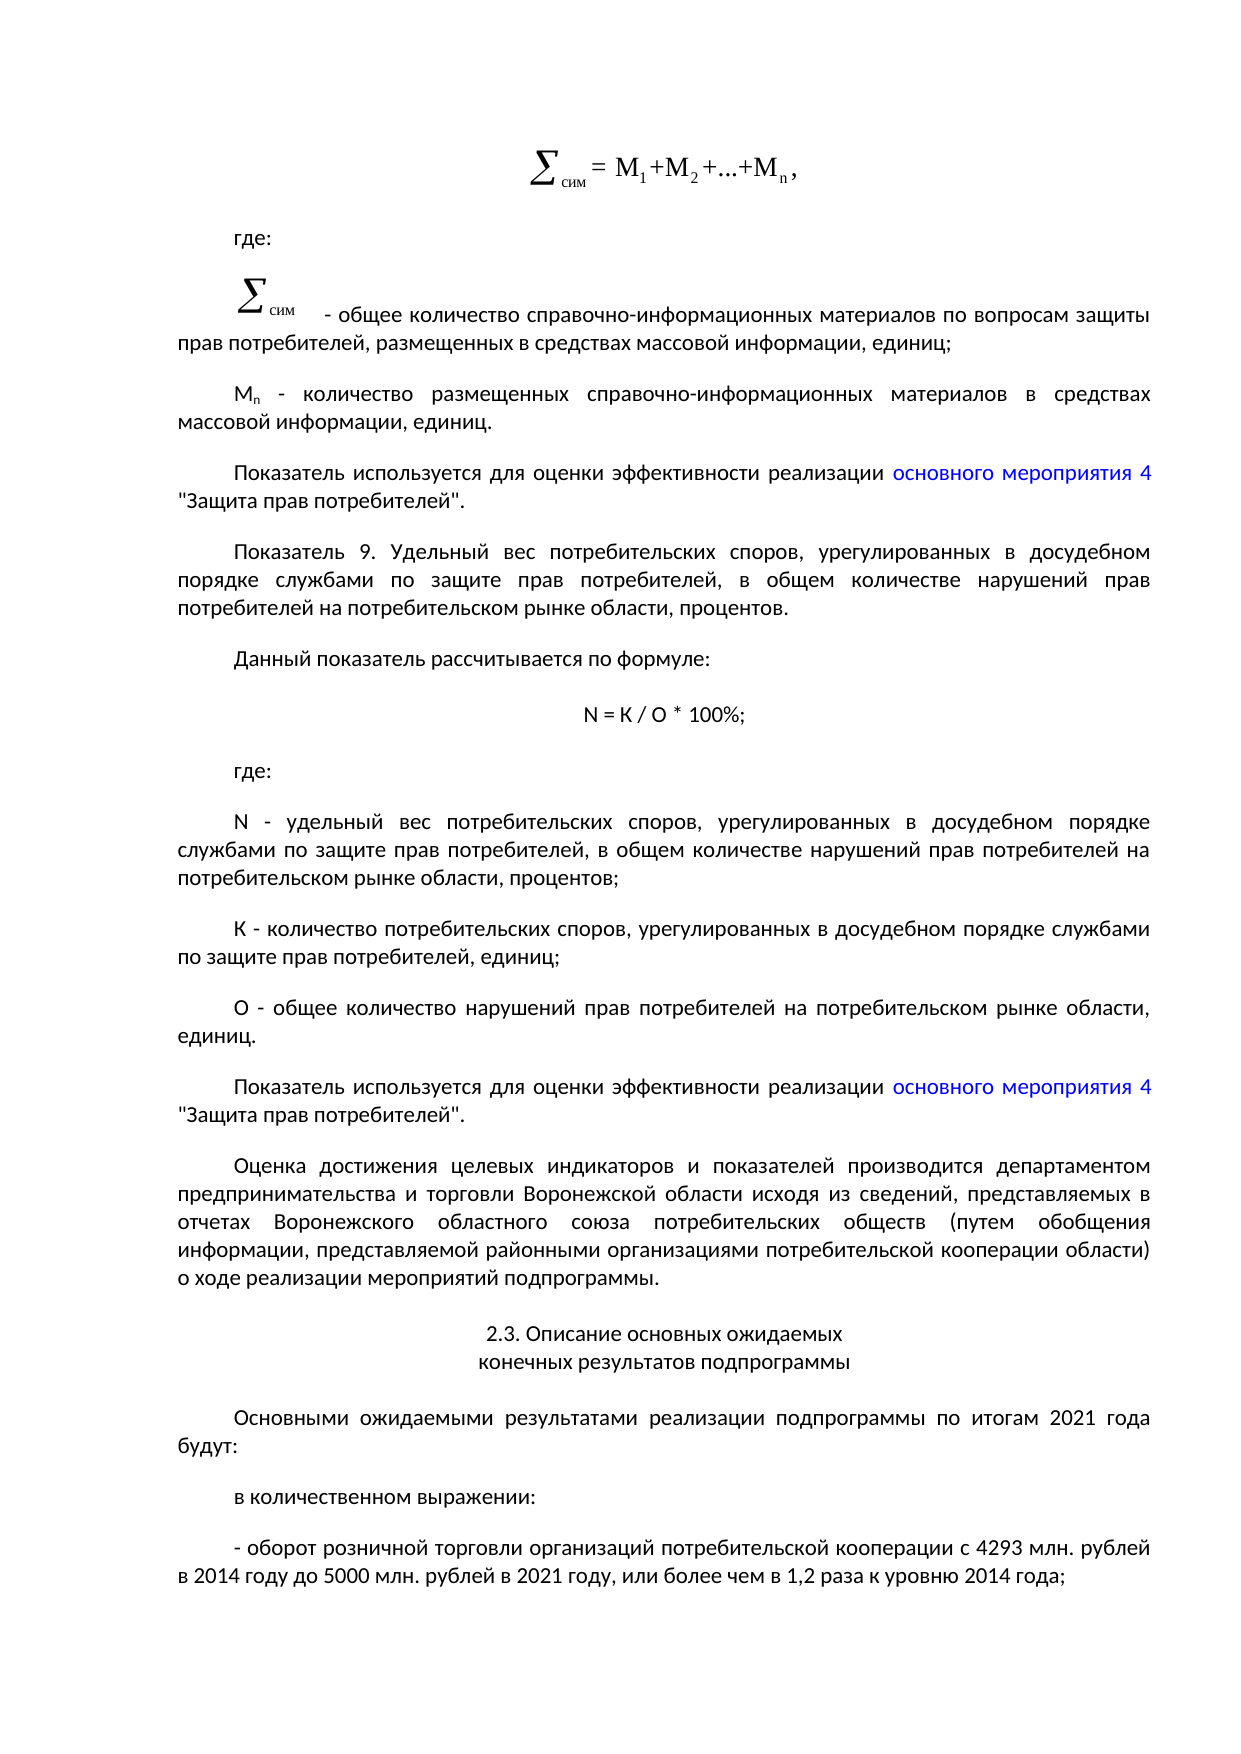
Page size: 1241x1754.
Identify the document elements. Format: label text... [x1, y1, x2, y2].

text - оборот розничной торговли организаций потребительской кооперации с 4293 млн. рублей в 2014 году до 5000 млн. рублей в 2021 году, или более чем в 1,2 раза к уровню 2014 года; [177, 1533, 1152, 1589]
text в количественном выражении: [177, 1482, 1152, 1510]
text Мn - количество размещенных справочно-информационных материалов в средствах массовой информации, единиц. [177, 379, 1152, 436]
text Оценка достижения целевых индикаторов и показателей производится департаментом предпринимательства и торговли Воронежской области исходя из сведений, представляемых в отчетах Воронежского областного союза потребительских обществ (путем обобщения информации, представляемой районными организациями потребительской кооперации области) о ходе реализации мероприятий подпрограммы. [177, 1151, 1152, 1291]
text О - общее количество нарушений прав потребителей на потребительском рынке области, единиц. [177, 993, 1152, 1049]
text где: [177, 756, 1152, 784]
text N - удельный вес потребительских споров, урегулированных в досудебном порядке службами по защите прав потребителей, в общем количестве нарушений прав потребителей на потребительском рынке области, процентов; [177, 807, 1152, 891]
text Показатель 9. Удельный вес потребительских споров, урегулированных в досудебном порядке службами по защите прав потребителей, в общем количестве нарушений прав потребителей на потребительском рынке области, процентов. [177, 537, 1152, 621]
text где: [177, 223, 1152, 251]
text Основными ожидаемыми результатами реализации подпрограммы по итогам 2021 года будут: [177, 1403, 1152, 1459]
text К - количество потребительских споров, урегулированных в досудебном порядке службами по защите прав потребителей, единиц; [177, 914, 1152, 970]
text N = К / О * 100%; [177, 700, 1152, 728]
text Данный показатель рассчитывается по формуле: [177, 644, 1152, 672]
text - общее количество справочно-информационных материалов по вопросам защиты прав потребителей, размещенных в средствах массовой информации, единиц; [177, 274, 1152, 357]
text 2.3. Описание основных ожидаемых [177, 1319, 1152, 1347]
text Показатель используется для оценки эффективности реализации основного мероприятия 4 "Защита прав потребителей". [177, 1072, 1152, 1128]
text Показатель используется для оценки эффективности реализации основного мероприятия 4 "Защита прав потребителей". [177, 458, 1152, 514]
text конечных результатов подпрограммы [177, 1347, 1152, 1375]
